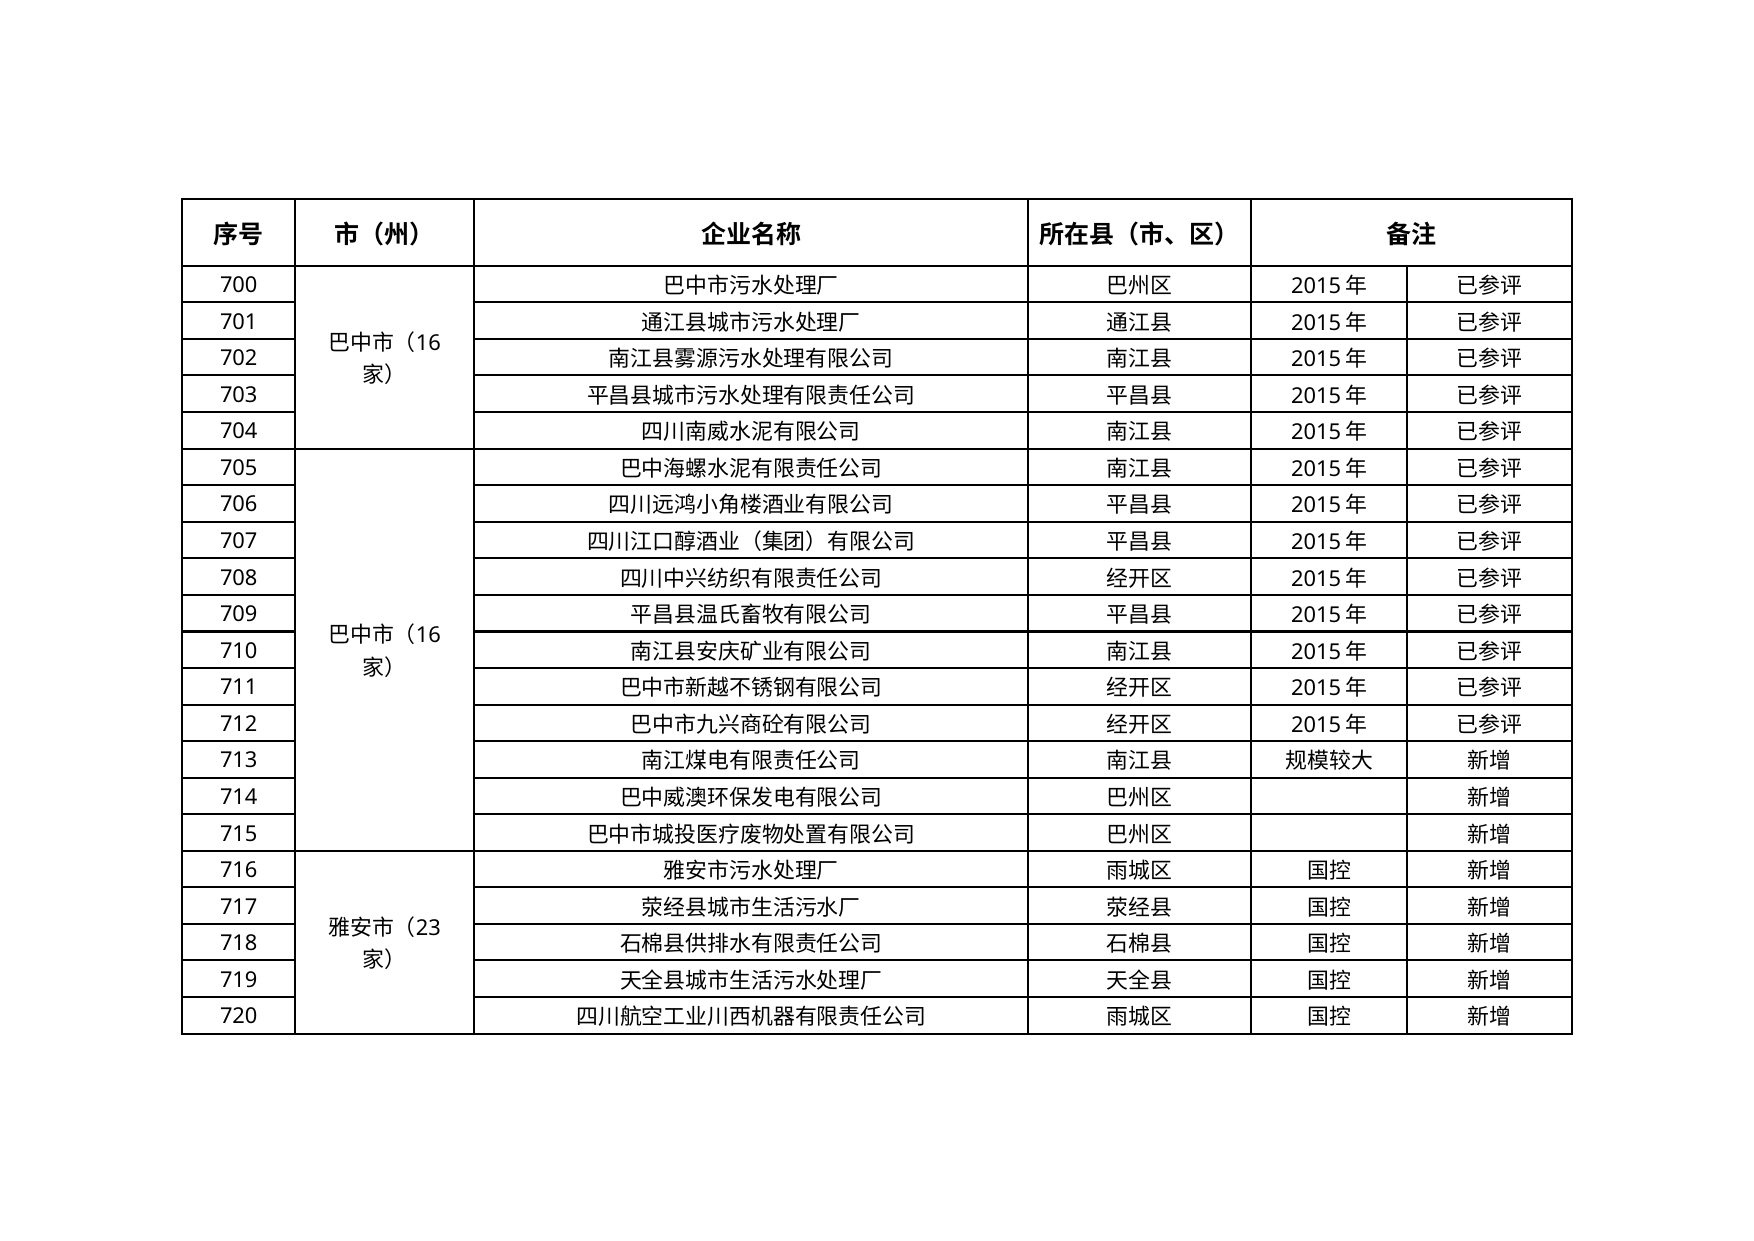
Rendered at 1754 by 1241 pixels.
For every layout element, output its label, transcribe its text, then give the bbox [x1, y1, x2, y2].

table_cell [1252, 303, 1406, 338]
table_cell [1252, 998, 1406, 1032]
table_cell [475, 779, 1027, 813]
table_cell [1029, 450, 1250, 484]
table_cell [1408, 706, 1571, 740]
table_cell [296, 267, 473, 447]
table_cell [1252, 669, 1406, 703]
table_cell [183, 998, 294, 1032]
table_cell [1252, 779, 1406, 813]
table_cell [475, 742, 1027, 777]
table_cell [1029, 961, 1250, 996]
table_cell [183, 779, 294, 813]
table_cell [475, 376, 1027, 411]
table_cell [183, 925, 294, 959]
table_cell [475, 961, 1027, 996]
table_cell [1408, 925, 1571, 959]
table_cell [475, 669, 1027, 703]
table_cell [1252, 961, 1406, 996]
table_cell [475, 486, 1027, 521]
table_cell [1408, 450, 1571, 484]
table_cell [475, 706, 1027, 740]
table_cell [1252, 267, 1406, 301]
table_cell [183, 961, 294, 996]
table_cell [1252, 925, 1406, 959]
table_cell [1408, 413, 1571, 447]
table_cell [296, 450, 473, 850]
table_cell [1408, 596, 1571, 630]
table_header 市（州） [296, 200, 473, 265]
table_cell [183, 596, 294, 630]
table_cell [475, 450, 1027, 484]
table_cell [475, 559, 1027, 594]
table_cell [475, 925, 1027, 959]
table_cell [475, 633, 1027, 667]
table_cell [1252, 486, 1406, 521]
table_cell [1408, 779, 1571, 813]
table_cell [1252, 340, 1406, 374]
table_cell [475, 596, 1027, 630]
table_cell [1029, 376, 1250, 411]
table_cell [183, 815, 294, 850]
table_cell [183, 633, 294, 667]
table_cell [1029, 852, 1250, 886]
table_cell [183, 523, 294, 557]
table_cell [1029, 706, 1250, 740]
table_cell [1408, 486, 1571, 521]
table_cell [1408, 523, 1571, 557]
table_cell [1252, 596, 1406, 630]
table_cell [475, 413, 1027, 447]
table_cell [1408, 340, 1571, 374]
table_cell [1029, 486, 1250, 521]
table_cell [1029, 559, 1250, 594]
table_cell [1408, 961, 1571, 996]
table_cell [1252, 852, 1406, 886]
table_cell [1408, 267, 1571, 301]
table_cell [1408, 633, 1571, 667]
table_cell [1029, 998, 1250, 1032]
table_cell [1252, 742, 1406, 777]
table_header 序号 [183, 200, 294, 265]
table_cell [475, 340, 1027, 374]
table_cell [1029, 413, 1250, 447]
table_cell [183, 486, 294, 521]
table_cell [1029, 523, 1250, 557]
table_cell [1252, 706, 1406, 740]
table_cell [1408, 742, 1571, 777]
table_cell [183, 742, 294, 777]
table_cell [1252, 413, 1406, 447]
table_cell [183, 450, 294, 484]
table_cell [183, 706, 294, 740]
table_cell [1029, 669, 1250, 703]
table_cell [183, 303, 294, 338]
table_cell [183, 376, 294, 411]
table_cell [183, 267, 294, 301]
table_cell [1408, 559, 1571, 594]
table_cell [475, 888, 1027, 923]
table_header 所在县（市、区） [1029, 200, 1250, 265]
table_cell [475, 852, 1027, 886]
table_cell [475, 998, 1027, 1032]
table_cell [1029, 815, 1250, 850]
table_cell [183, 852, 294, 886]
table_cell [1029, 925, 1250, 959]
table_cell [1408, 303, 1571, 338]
table_header 备注 [1252, 200, 1571, 265]
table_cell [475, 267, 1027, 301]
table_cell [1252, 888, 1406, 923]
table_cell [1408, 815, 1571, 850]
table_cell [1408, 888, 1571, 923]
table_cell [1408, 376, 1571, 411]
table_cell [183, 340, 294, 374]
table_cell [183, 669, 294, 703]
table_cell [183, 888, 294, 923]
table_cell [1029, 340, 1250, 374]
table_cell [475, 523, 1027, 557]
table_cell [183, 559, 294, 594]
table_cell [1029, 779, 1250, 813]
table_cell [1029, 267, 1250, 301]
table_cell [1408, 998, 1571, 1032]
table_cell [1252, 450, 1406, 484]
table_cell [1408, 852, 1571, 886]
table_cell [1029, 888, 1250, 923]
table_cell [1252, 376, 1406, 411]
table_header 企业名称 [475, 200, 1027, 265]
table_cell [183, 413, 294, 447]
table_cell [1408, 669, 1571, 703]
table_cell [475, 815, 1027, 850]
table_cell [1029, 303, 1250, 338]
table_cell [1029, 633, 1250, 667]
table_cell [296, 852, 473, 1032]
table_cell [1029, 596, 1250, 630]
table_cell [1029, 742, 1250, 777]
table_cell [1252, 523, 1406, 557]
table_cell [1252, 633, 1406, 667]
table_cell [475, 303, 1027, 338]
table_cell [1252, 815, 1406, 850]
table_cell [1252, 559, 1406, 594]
